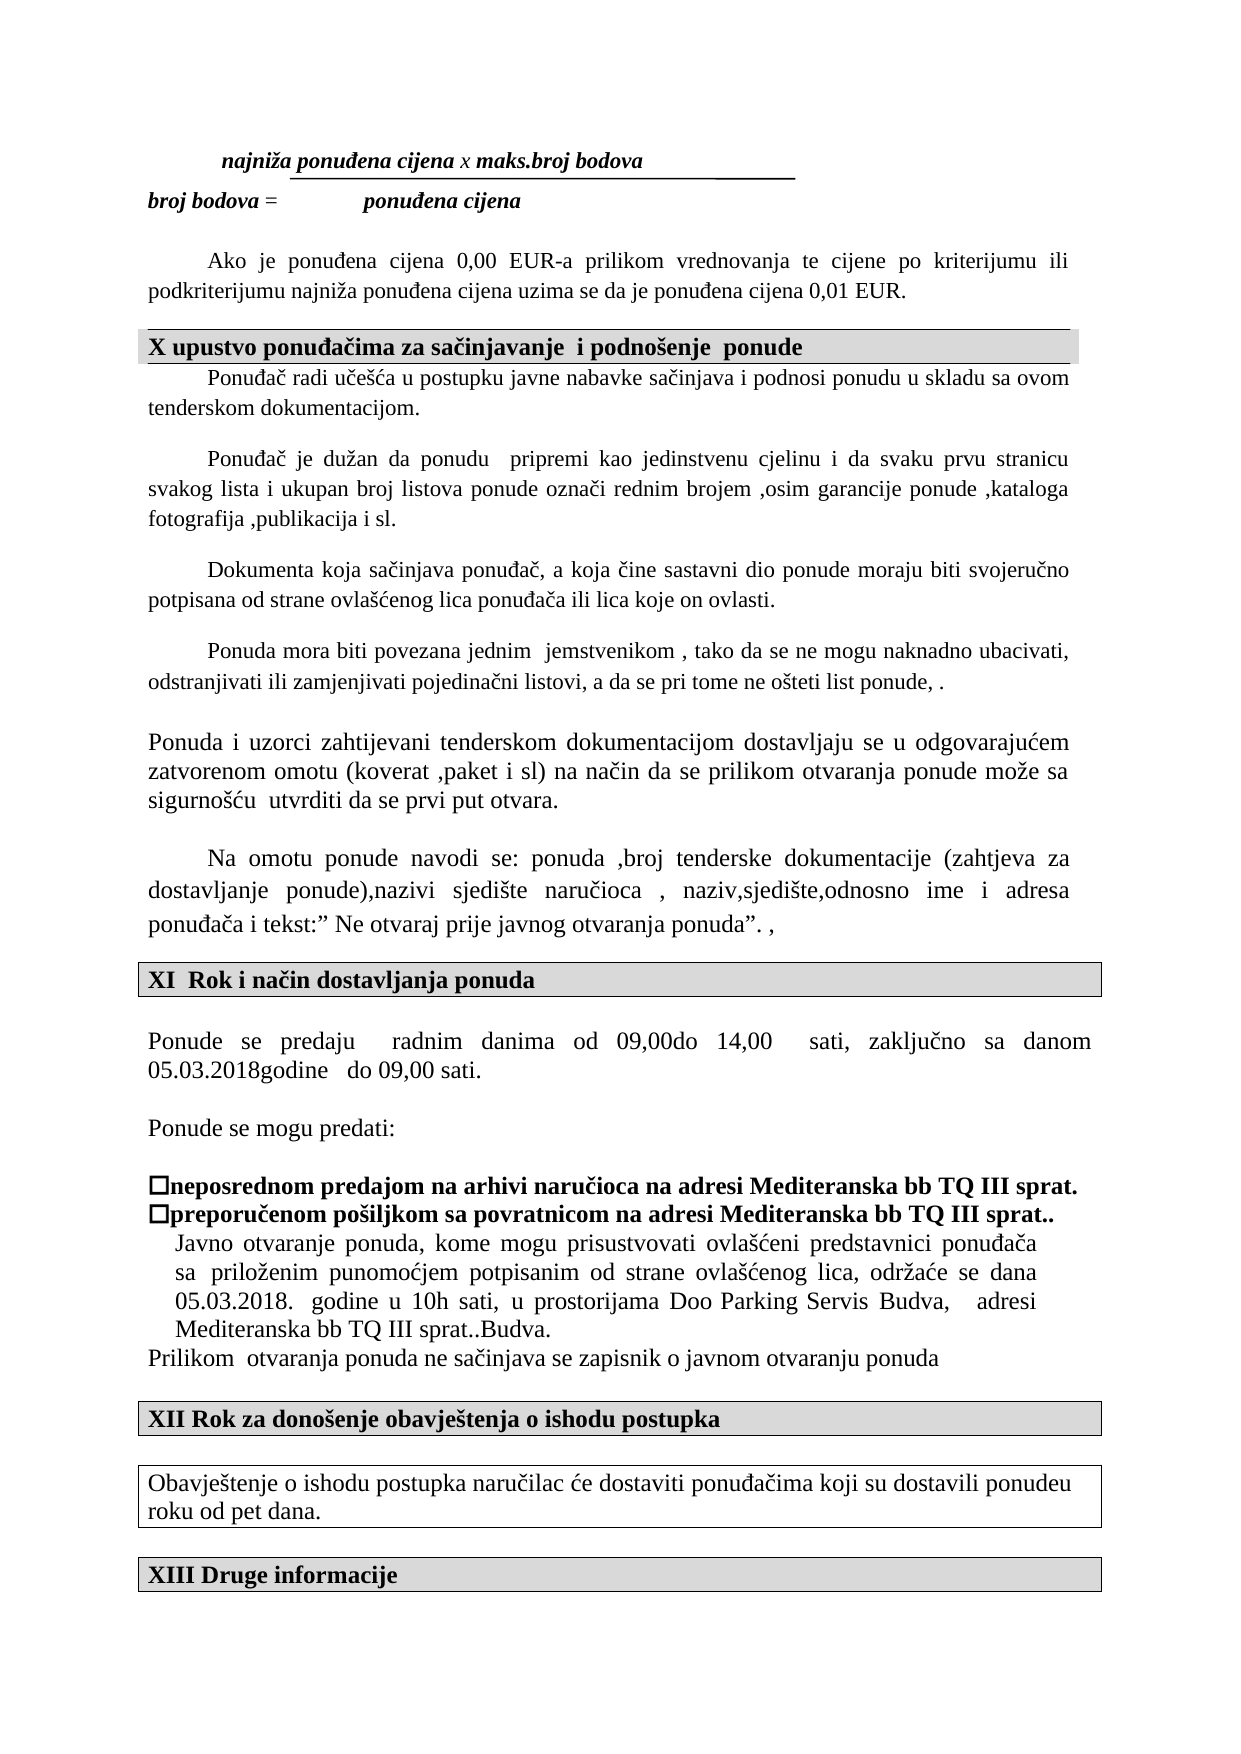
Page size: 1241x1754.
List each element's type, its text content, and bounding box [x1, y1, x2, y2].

text neposrednom predajom na arhivi naručioca na adresi Mediteranska bb TQ III sprat. [148, 1171, 1093, 1199]
text Obavještenje o ishodu postupka naručilac će dostaviti ponuđačima koji su dostavili ponudeu roku od pet dana. [139, 1466, 1101, 1527]
table_header Ako je ponuđena cijena 0,00 EUR-a prilikom vrednovanja te cijene po kriterijumu ili podkriterijumu najniža ponuđena cijena uzima se da je ponuđena cijena 0,01 EUR. X upustvo ponuđačima za sačinjavanje i podnošenje ponude Ponuđač radi učešća u postupku javne nabavke sačinjava i podnosi ponudu u skladu sa ovom tenderskom dokumentacijom. Ponuđač je dužan da ponudu pripremi kao jedinstvenu cjelinu i da svaku prvu stranicu svakog lista i ukupan broj listova ponude označi rednim brojem ,osim garancije ponude ,kataloga fotografija ,publikacija i sl. Dokumenta koja sačinjava ponuđač, a koja čine sastavni dio ponude moraju biti svojeručno potpisana od strane ovlašćenog lica ponuđača ili lica koje on ovlasti. Ponuda mora biti povezana jednim jemstvenikom , tako da se ne mogu naknadno ubacivati, odstranjivati ili zamjenjivati pojedinačni listovi, a da se pri tome ne ošteti list ponude, . Ponuda i uzorci zahtijevani tenderskom dokumentacijom dostavljaju se u odgovarajućem zatvorenom omotu (koverat ,paket i sl) na način da se prilikom otvaranja ponude može sa sigurnošću utvrditi da se prvi put otvara. Na omotu ponude navodi se: ponuda ,broj tenderske dokumentacije (zahtjeva za dostavljanje ponude),nazivi sjedište naručioca , naziv,sjedište,odnosno ime i adresa ponuđača i tekst:” Ne otvaraj prije javnog otvaranja ponuda”. , [137, 248, 1081, 962]
text Javno otvaranje ponuda, kome mogu prisustvovati ovlašćeni predstavnici ponuđača sa priloženim punomoćjem potpisanim od strane ovlašćenog lica, održaće se dana 05.03.2018. godine u 10h sati, u prostorijama Doo Parking Servis Budva, adresi Mediteranska bb TQ III sprat..Budva. [175, 1228, 1037, 1343]
text XI Rok i način dostavljanja ponuda [139, 963, 1101, 996]
text Prilikom otvaranja ponuda ne sačinjava se zapisnik o javnom otvaranju ponuda [148, 1343, 1093, 1372]
text Ponude se predaju radnim danima od 09,00do 14,00 sati, zaključno sa danom 05.03.2018godine do 09,00 sati. [148, 1026, 1093, 1084]
text Ponude se mogu predati: [148, 1113, 1093, 1142]
text preporučenom pošiljkom sa povratnicom na adresi Mediteranska bb TQ III sprat.. [148, 1199, 1093, 1228]
text najniža ponuđena cijena x maks.broj bodova broj bodova = ponuđena cijena [148, 148, 1093, 213]
text XII Rok za donošenje obavještenja o ishodu postupka [139, 1402, 1101, 1435]
text XIII Druge informacije [139, 1558, 1101, 1591]
